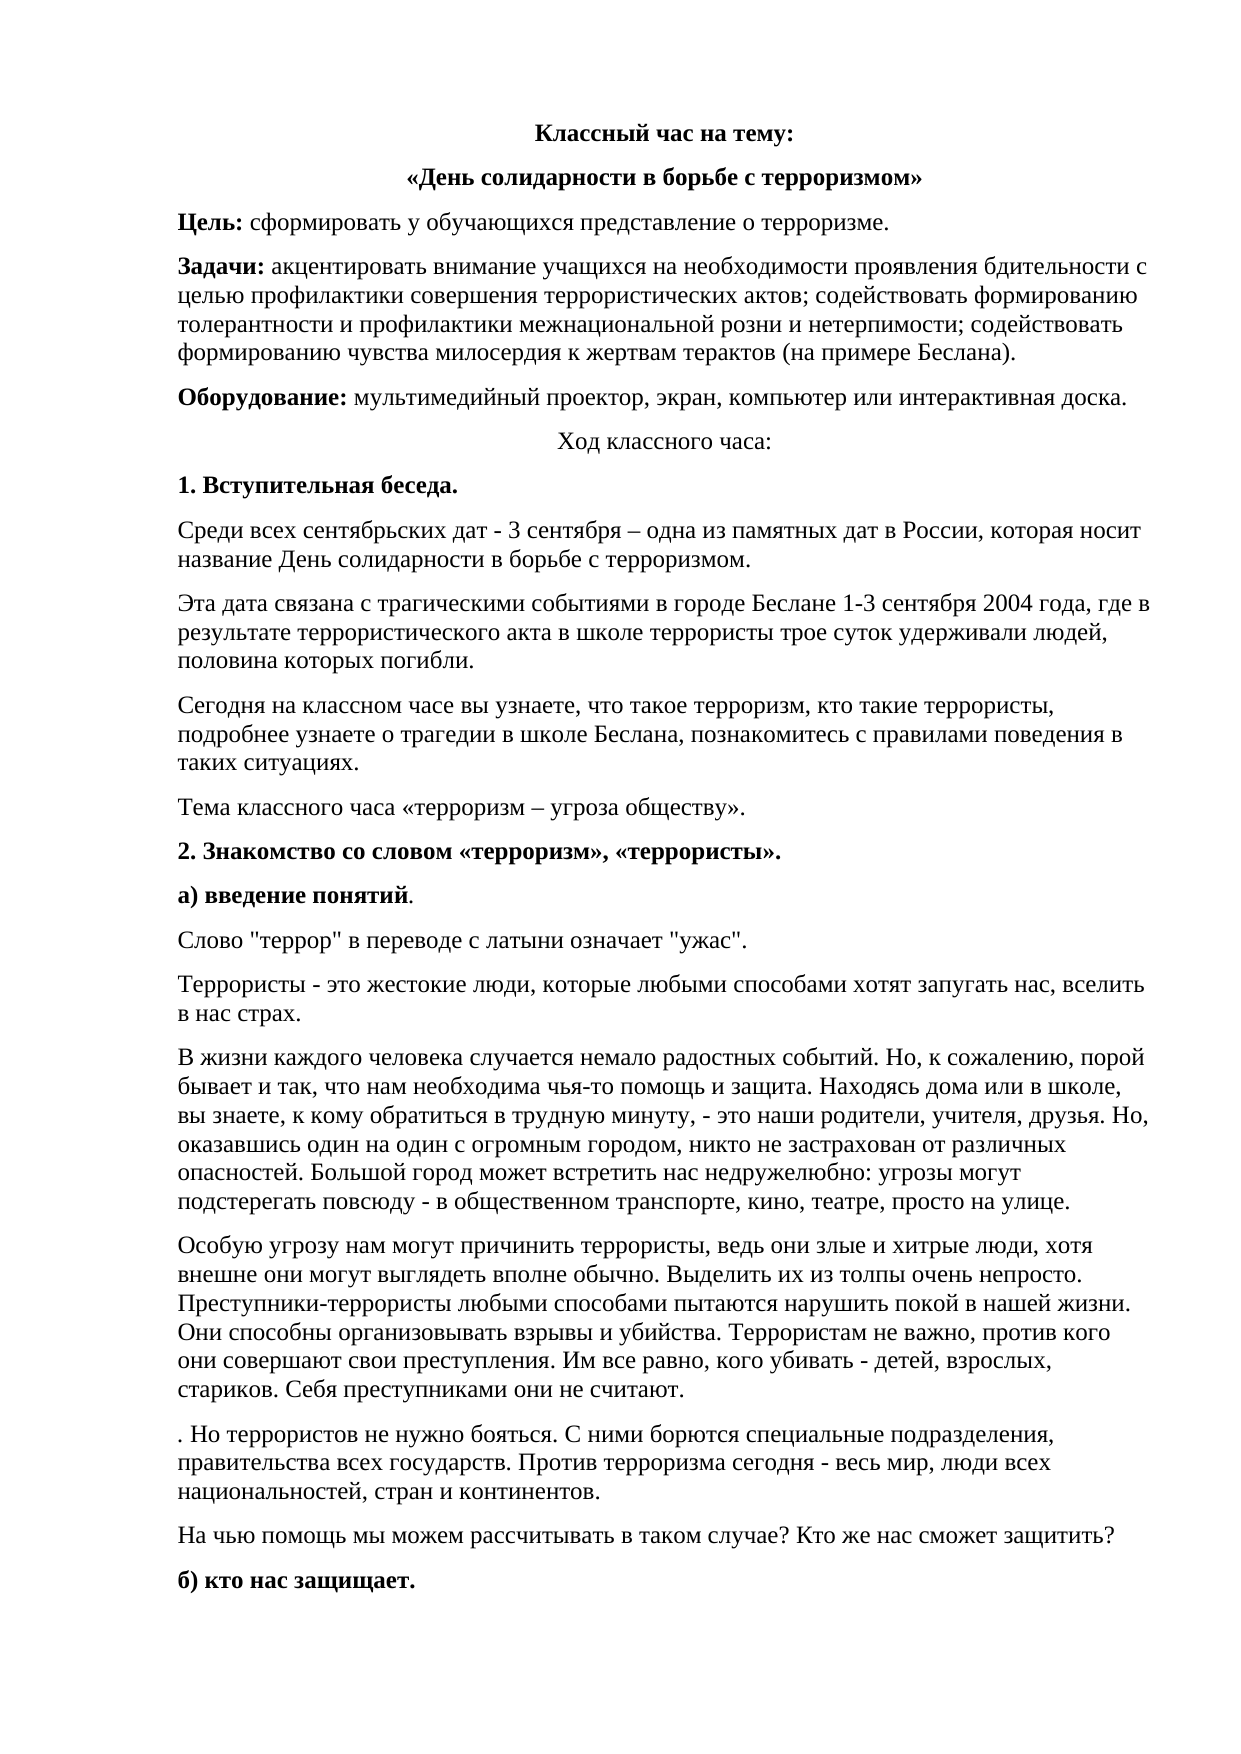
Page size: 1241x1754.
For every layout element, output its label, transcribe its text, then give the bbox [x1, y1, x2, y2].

text Классный час на тему: [177, 118, 1152, 147]
text Эта дата связана с трагическими событиями в городе Беслане 1-3 сентября 2004 года, где в результате террористического акта в школе террористы трое суток удерживали людей, половина которых погибли. [177, 588, 1152, 674]
text б) кто нас защищает. [177, 1565, 1152, 1594]
text Тема классного часа «терроризм – угроза обществу». [177, 792, 1152, 821]
text Ход классного часа: [177, 426, 1152, 455]
text Цель: сформировать у обучающихся представление о терроризме. [177, 207, 1152, 236]
text 2. Знакомство со словом «терроризм», «террористы». [177, 836, 1152, 865]
text Среди всех сентябрьских дат - 3 сентября – одна из памятных дат в России, которая носит название День солидарности в борьбе с терроризмом. [177, 515, 1152, 572]
text На чью помощь мы можем рассчитывать в таком случае? Кто же нас сможет защитить? [177, 1521, 1152, 1549]
text В жизни каждого человека случается немало радостных событий. Но, к сожалению, порой бывает и так, что нам необходима чья-то помощь и защита. Находясь дома или в школе, вы знаете, к кому обратиться в трудную минуту, - это наши родители, учителя, друзья. Но, оказавшись один на один с огромным городом, никто не застрахован от различных опасностей. Большой город может встретить нас недружелюбно: угрозы могут подстерегать повсюду - в общественном транспорте, кино, театре, просто на улице. [177, 1042, 1152, 1215]
text Задачи: акцентировать внимание учащихся на необходимости проявления бдительности с целью профилактики совершения террористических актов; содействовать формированию толерантности и профилактики межнациональной розни и нетерпимости; содействовать формированию чувства милосердия к жертвам терактов (на примере Беслана). [177, 251, 1152, 366]
text Оборудование: мультимедийный проектор, экран, компьютер или интерактивная доска. [177, 382, 1152, 411]
text Особую угрозу нам могут причинить террористы, ведь они злые и хитрые люди, хотя внешне они могут выглядеть вполне обычно. Выделить их из толпы очень непросто. Преступники-террористы любыми способами пытаются нарушить покой в нашей жизни. Они способны организовывать взрывы и убийства. Террористам не важно, против кого они совершают свои преступления. Им все равно, кого убивать - детей, взрослых, стариков. Себя преступниками они не считают. [177, 1231, 1152, 1403]
text 1. Вступительная беседа. [177, 471, 1152, 499]
text . Но террористов не нужно бояться. С ними борются специальные подразделения, правительства всех государств. Против терроризма сегодня - весь мир, люди всех национальностей, стран и континентов. [177, 1419, 1152, 1505]
text Слово "террор" в переводе с латыни означает "ужас". [177, 925, 1152, 954]
text а) введение понятий. [177, 881, 1152, 909]
text «День солидарности в борьбе с терроризмом» [177, 162, 1152, 191]
text Сегодня на классном часе вы узнаете, что такое терроризм, кто такие террористы, подробнее узнаете о трагедии в школе Беслана, познакомитесь с правилами поведения в таких ситуациях. [177, 690, 1152, 776]
text Террористы - это жестокие люди, которые любыми способами хотят запугать нас, вселить в нас страх. [177, 969, 1152, 1027]
